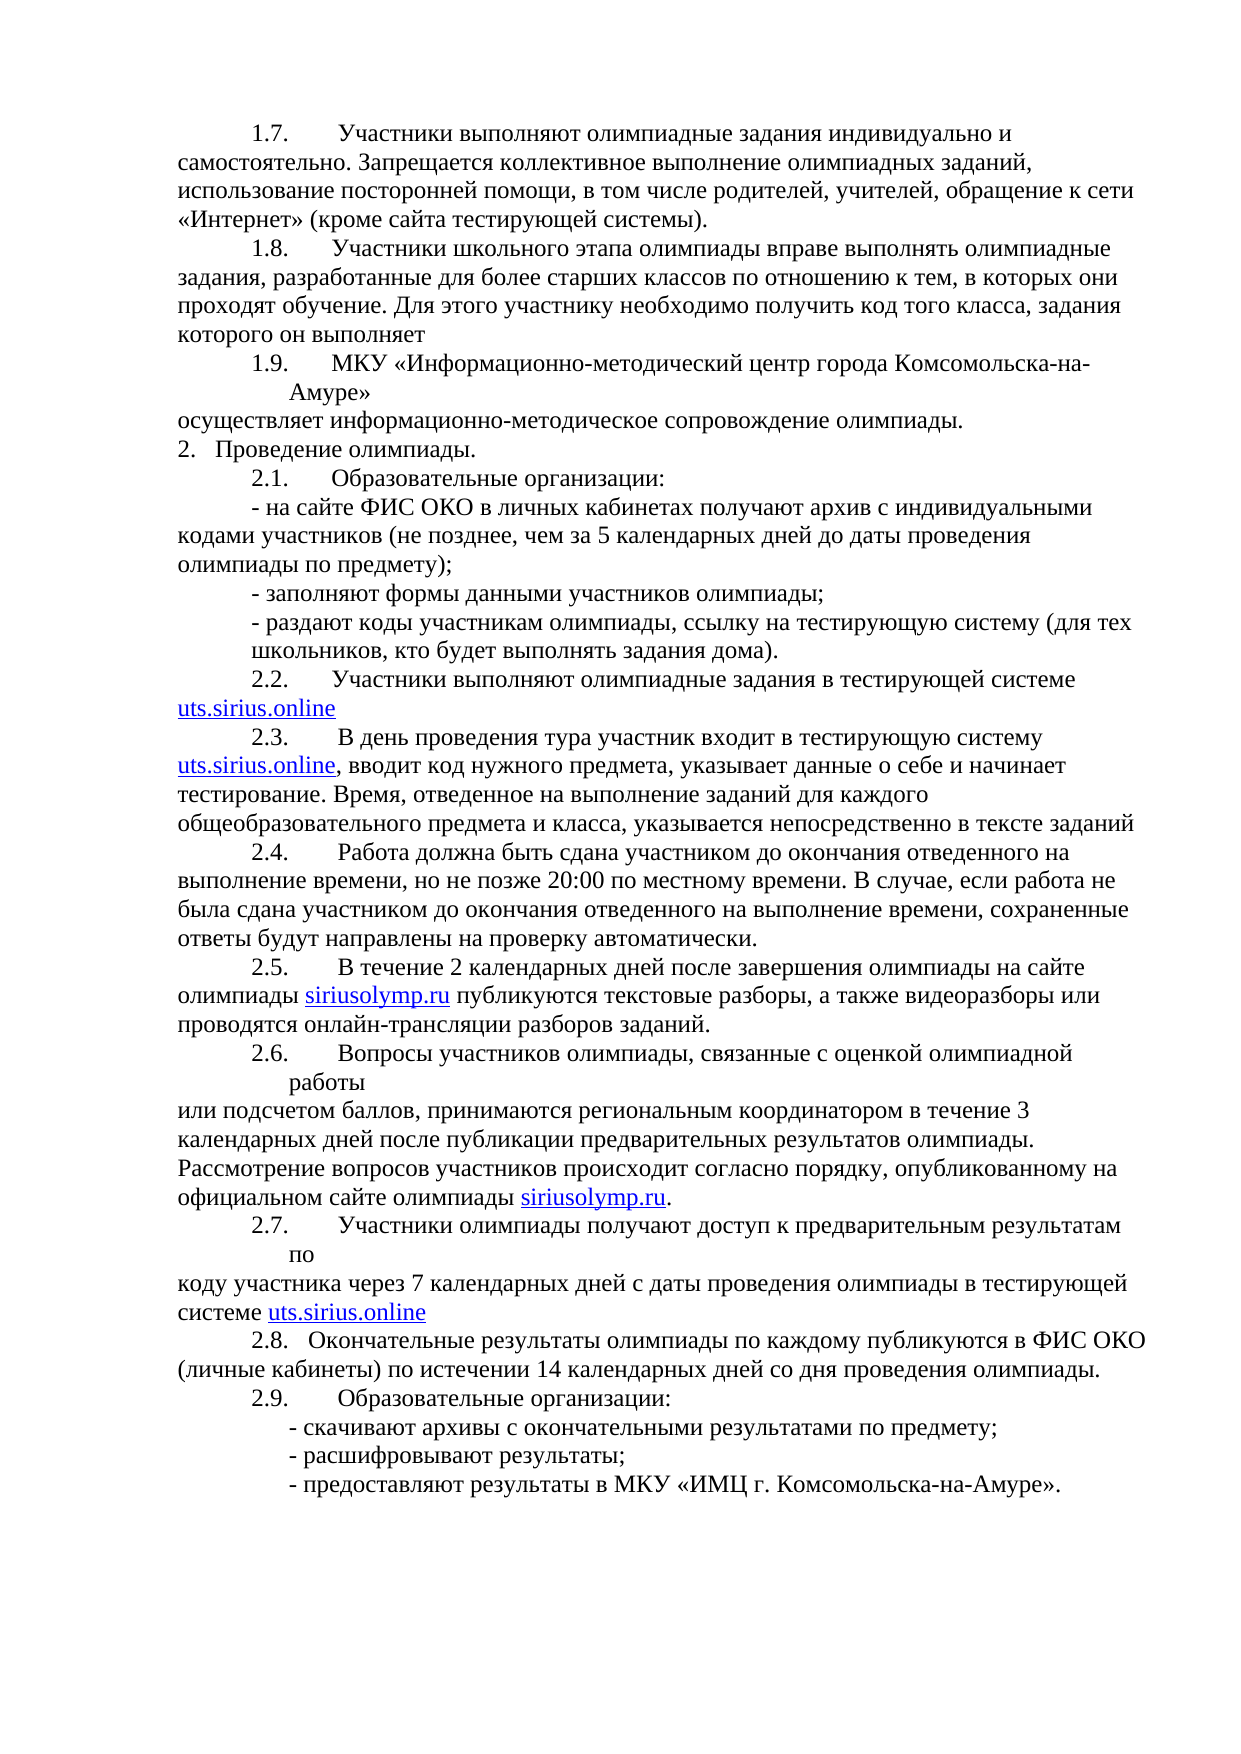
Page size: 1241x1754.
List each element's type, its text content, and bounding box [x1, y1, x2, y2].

text - заполняют формы данными участников олимпиады; [251, 578, 1152, 607]
list Окончательные результаты олимпиады по каждому публикуются в ФИС ОКО [251, 1326, 1152, 1354]
text олимпиады siriusolymp.ru публикуются текстовые разборы, а также видеоразборы или проводятся онлайн-трансляции разборов заданий. [177, 981, 1152, 1038]
text - на сайте ФИС ОКО в личных кабинетах получают архив с индивидуальными [251, 492, 1152, 521]
list Вопросы участников олимпиады, связанные с оценкой олимпиадной работы [251, 1038, 1152, 1096]
text - раздают коды участникам олимпиады, ссылку на тестирующую систему (для тех школьников, кто будет выполнять задания дома). [251, 607, 1152, 664]
list uts.sirius.online [177, 693, 1152, 722]
text (личные кабинеты) по истечении 14 календарных дней со дня проведения олимпиады. [177, 1354, 1152, 1383]
list или подсчетом баллов, принимаются региональным координатором в течение 3 календарных дней после публикации предварительных результатов олимпиады. Рассмотрение вопросов участников происходит согласно порядку, опубликованному на официальном сайте олимпиады siriusolymp.ru. [177, 1096, 1152, 1211]
list - скачивают архивы с окончательными результатами по предмету; [288, 1412, 1152, 1441]
list Участники выполняют олимпиадные задания в тестирующей системе [251, 664, 1152, 693]
list Работа должна быть сдана участником до окончания отведенного на [251, 837, 1152, 866]
text кодами участников (не позднее, чем за 5 календарных дней до даты проведения олимпиады по предмету); [177, 521, 1152, 578]
list Участники школьного этапа олимпиады вправе выполнять олимпиадные [251, 233, 1152, 262]
list uts.sirius.online, вводит код нужного предмета, указывает данные о себе и начинает тестирование. Время, отведенное на выполнение заданий для каждого общеобразовательного предмета и класса, указывается непосредственно в тексте заданий [177, 751, 1152, 837]
list Образовательные организации: [251, 1383, 1152, 1412]
list выполнение времени, но не позже 20:00 по местному времени. В случае, если работа не была сдана участником до окончания отведенного на выполнение времени, сохраненные ответы будут направлены на проверку автоматически. [177, 866, 1152, 952]
list осуществляет информационно-методическое сопровождение олимпиады. [177, 406, 1152, 434]
list Участники олимпиады получают доступ к предварительным результатам по [251, 1211, 1152, 1268]
list В день проведения тура участник входит в тестирующую систему [251, 722, 1152, 751]
text коду участника через 7 календарных дней с даты проведения олимпиады в тестирующей системе uts.sirius.online [177, 1268, 1152, 1326]
list В течение 2 календарных дней после завершения олимпиады на сайте [251, 952, 1152, 981]
list МКУ «Информационно-методический центр города Комсомольска-на-Амуре» [251, 348, 1152, 406]
list Участники выполняют олимпиадные задания индивидуально и [251, 118, 1152, 147]
list - предоставляют результаты в МКУ «ИМЦ г. Комсомольска-на-Амуре». [288, 1469, 1152, 1498]
list самостоятельно. Запрещается коллективное выполнение олимпиадных заданий, использование посторонней помощи, в том числе родителей, учителей, обращение к сети «Интернет» (кроме сайта тестирующей системы). [177, 147, 1152, 233]
list - расшифровывают результаты; [288, 1441, 1152, 1469]
list задания, разработанные для более старших классов по отношению к тем, в которых они проходят обучение. Для этого участнику необходимо получить код того класса, задания которого он выполняет [177, 262, 1152, 348]
list Образовательные организации: [251, 463, 1152, 492]
list Проведение олимпиады. [177, 434, 1152, 463]
